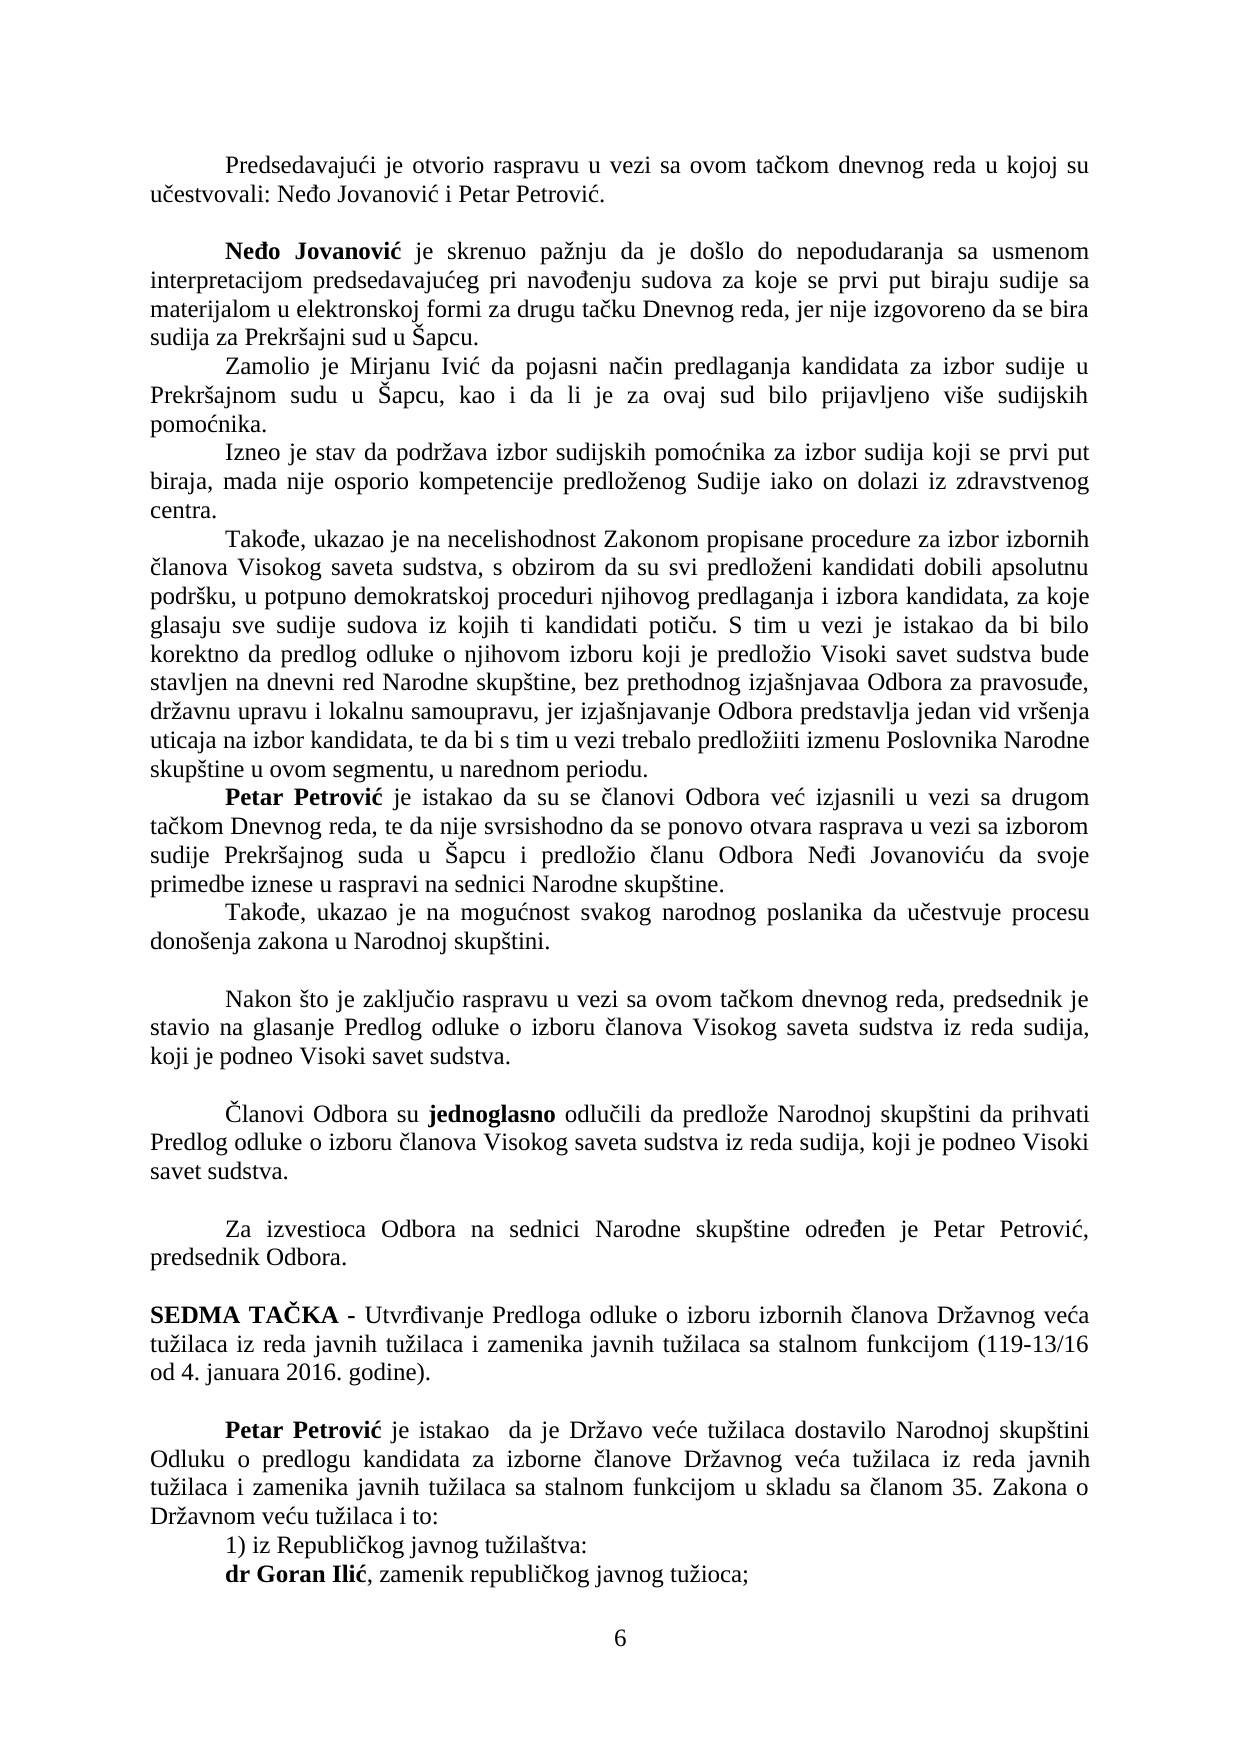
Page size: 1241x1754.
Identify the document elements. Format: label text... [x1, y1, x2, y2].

text Izneo je stav da podržava izbor sudijskih pomoćnika za izbor sudija koji se prvi put biraja, mada nije osporio kompetencije predloženog Sudije iako on dolazi iz zdravstvenog centra. [150, 437, 1090, 524]
text Članovi Odbora su jednoglasno odlučili da predlože Narodnoj skupštini da prihvati Predlog odluke o izboru članova Visokog saveta sudstva iz reda sudija, koji je podneo Visoki savet sudstva. [150, 1099, 1090, 1185]
text Petar Petrović je istakao da je Državo veće tužilaca dostavilo Narodnoj skupštini Odluku o predlogu kandidata za izborne članove Državnog veća tužilaca iz reda javnih tužilaca i zamenika javnih tužilaca sa stalnom funkcijom u skladu sa članom 35. Zakona o Državnom veću tužilaca i to: [150, 1415, 1090, 1530]
text dr Goran Ilić, zamenik republičkog javnog tužioca; [150, 1559, 1090, 1587]
text Petar Petrović je istakao da su se članovi Odbora već izjasnili u vezi sa drugom tačkom Dnevnog reda, te da nije svrsishodno da se ponovo otvara rasprava u vezi sa izborom sudije Prekršajnog suda u Šapcu i predložio članu Odbora Neđi Jovanoviću da svoje primedbe iznese u raspravi na sednici Narodne skupštine. [150, 782, 1090, 897]
text Takođe, ukazao je na mogućnost svakog narodnog poslanika da učestvuje procesu donošenja zakona u Narodnoj skupštini. [150, 897, 1090, 955]
text 1) iz Republičkog javnog tužilaštva: [150, 1530, 1090, 1559]
text SEDMA TAČKA - Utvrđivanje Predloga odluke o izboru izbornih članova Državnog veća tužilaca iz reda javnih tužilaca i zamenika javnih tužilaca sa stalnom funkcijom (119-13/16 od 4. januara 2016. godine). [150, 1300, 1090, 1386]
text Predsedavajući je otvorio raspravu u vezi sa ovom tačkom dnevnog reda u kojoj su učestvovali: Neđo Jovanović i Petar Petrović. [150, 150, 1090, 207]
text Zamolio je Mirjanu Ivić da pojasni način predlaganja kandidata za izbor sudije u Prekršajnom sudu u Šapcu, kao i da li je za ovaj sud bilo prijavljeno više sudijskih pomoćnika. [150, 351, 1090, 437]
text Za izvestioca Odbora na sednici Narodne skupštine određen je Petar Petrović, predsednik Odbora. [150, 1214, 1090, 1271]
text Neđo Jovanović je skrenuo pažnju da je došlo do nepodudaranja sa usmenom interpretacijom predsedavajućeg pri navođenju sudova za koje se prvi put biraju sudije sa materijalom u elektronskoj formi za drugu tačku Dnevnog reda, jer nije izgovoreno da se bira sudija za Prekršajni sud u Šapcu. [150, 236, 1090, 351]
text Takođe, ukazao je na necelishodnost Zakonom propisane procedure za izbor izbornih članova Visokog saveta sudstva, s obzirom da su svi predloženi kandidati dobili apsolutnu podršku, u potpuno demokratskoj proceduri njihovog predlaganja i izbora kandidata, za koje glasaju sve sudije sudova iz kojih ti kandidati potiču. S tim u vezi je istakao da bi bilo korektno da predlog odluke o njihovom izboru koji je predložio Visoki savet sudstva bude stavljen na dnevni red Narodne skupštine, bez prethodnog izjašnjavaa Odbora za pravosuđe, državnu upravu i lokalnu samoupravu, jer izjašnjavanje Odbora predstavlja jedan vid vršenja uticaja na izbor kandidata, te da bi s tim u vezi trebalo predložiiti izmenu Poslovnika Narodne skupštine u ovom segmentu, u narednom periodu. [150, 524, 1090, 782]
text Nakon što je zaključio raspravu u vezi sa ovom tačkom dnevnog reda, predsednik je stavio na glasanje Predlog odluke o izboru članova Visokog saveta sudstva iz reda sudija, koji je podneo Visoki savet sudstva. [150, 984, 1090, 1070]
